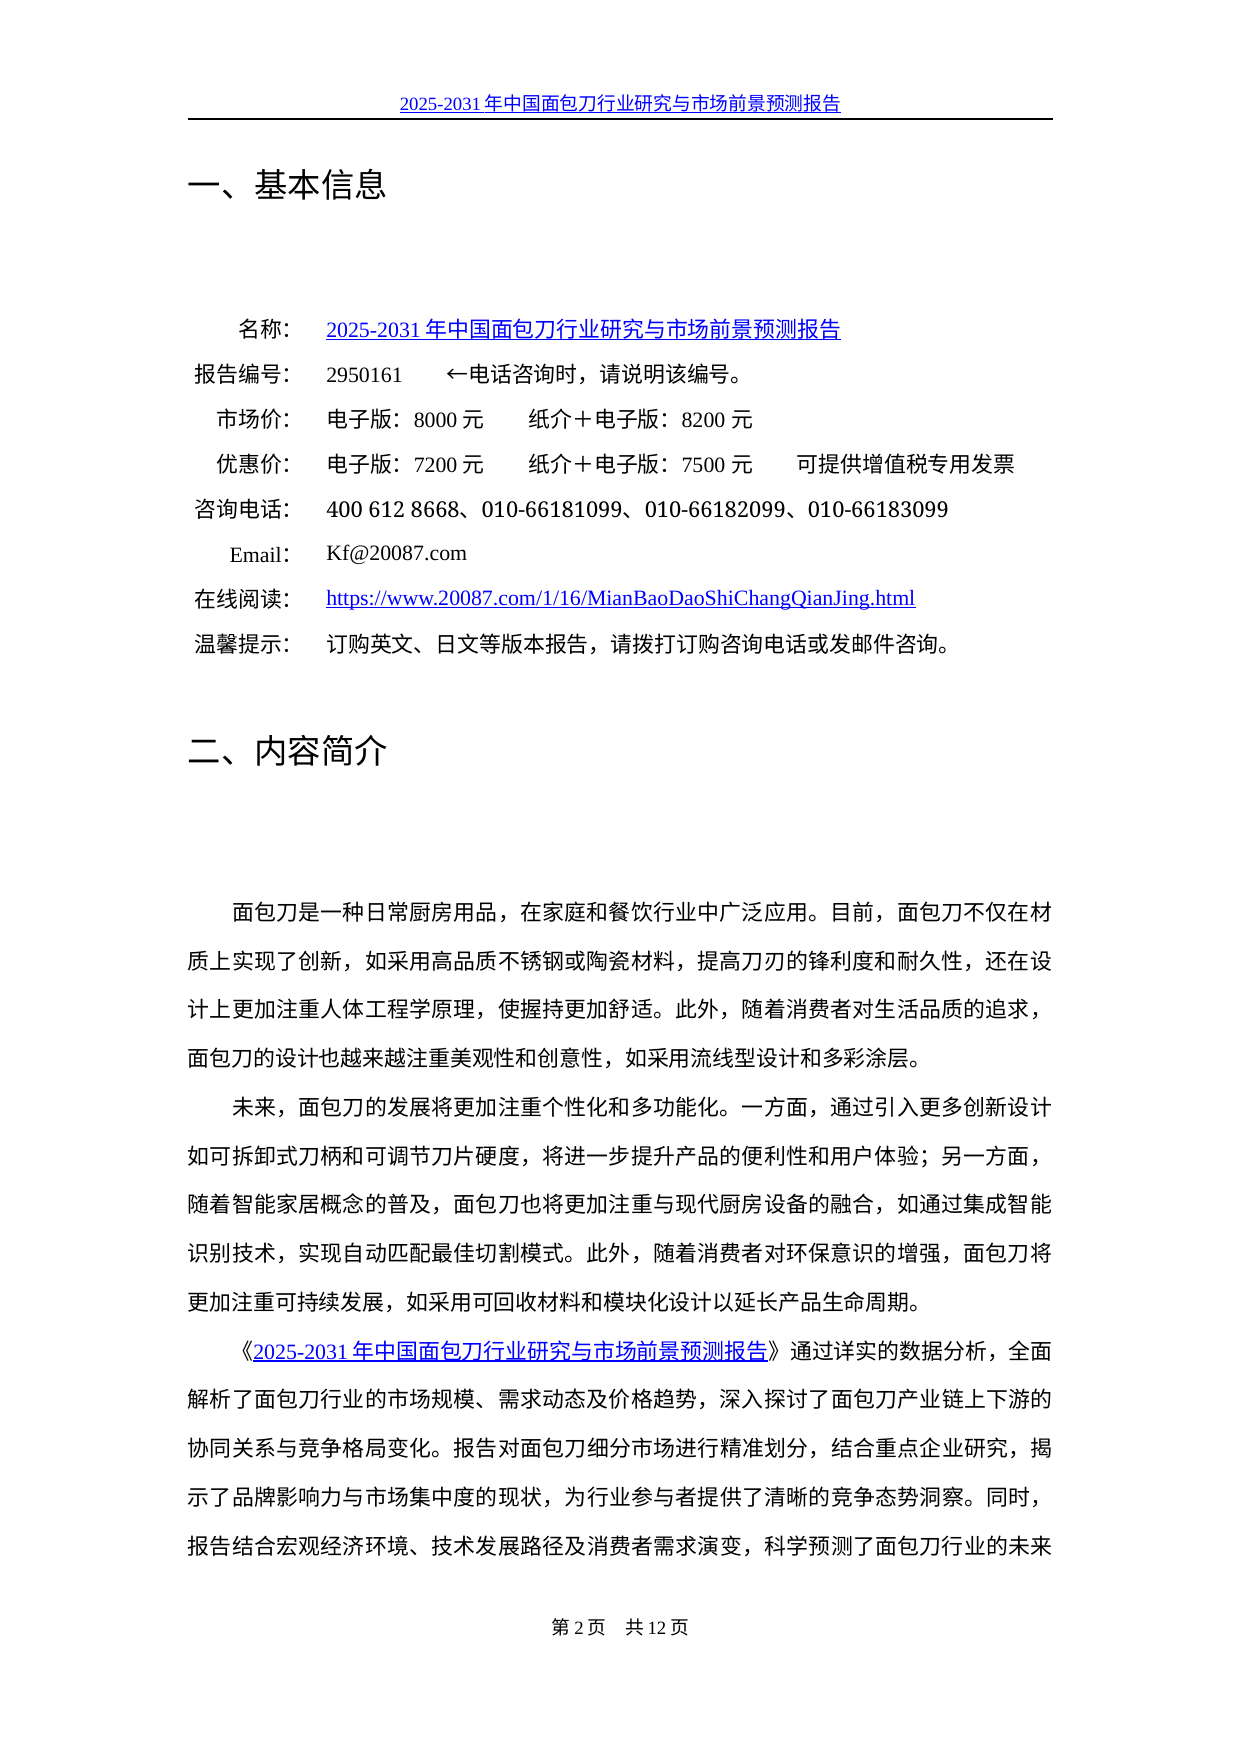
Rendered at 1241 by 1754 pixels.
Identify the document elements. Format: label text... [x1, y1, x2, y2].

table_cell Kf@20087.com [315, 537, 1073, 582]
table_cell 优惠价： [167, 447, 315, 492]
table_cell 2950161 ←电话咨询时，请说明该编号。 [315, 357, 1073, 402]
table_cell Email： [167, 537, 315, 582]
table_header 名称： [167, 312, 315, 357]
table_cell 电子版：8000 元 纸介＋电子版：8200 元 [315, 402, 1073, 447]
table_cell 在线阅读： [167, 582, 315, 627]
table_cell 温馨提示： [167, 627, 315, 672]
table_cell 市场价： [167, 402, 315, 447]
table_cell 报告编号： [167, 357, 315, 402]
table_cell [315, 582, 1073, 627]
title 一、基本信息 [187, 150, 1053, 215]
table_cell 订购英文、日文等版本报告，请拨打订购咨询电话或发邮件咨询。 [315, 627, 1073, 672]
table_cell 咨询电话： [167, 492, 315, 537]
table_cell 电子版：7200 元 纸介＋电子版：7500 元 可提供增值税专用发票 [315, 447, 1073, 492]
table_header 2025-2031年中国面包刀行业研究与市场前景预测报告 [315, 312, 1073, 357]
table_cell 400 612 8668、010-66181099、010-66182099、010-66183099 [315, 492, 1073, 537]
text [187, 894, 1053, 1561]
title 二、内容简介 [187, 717, 1053, 782]
